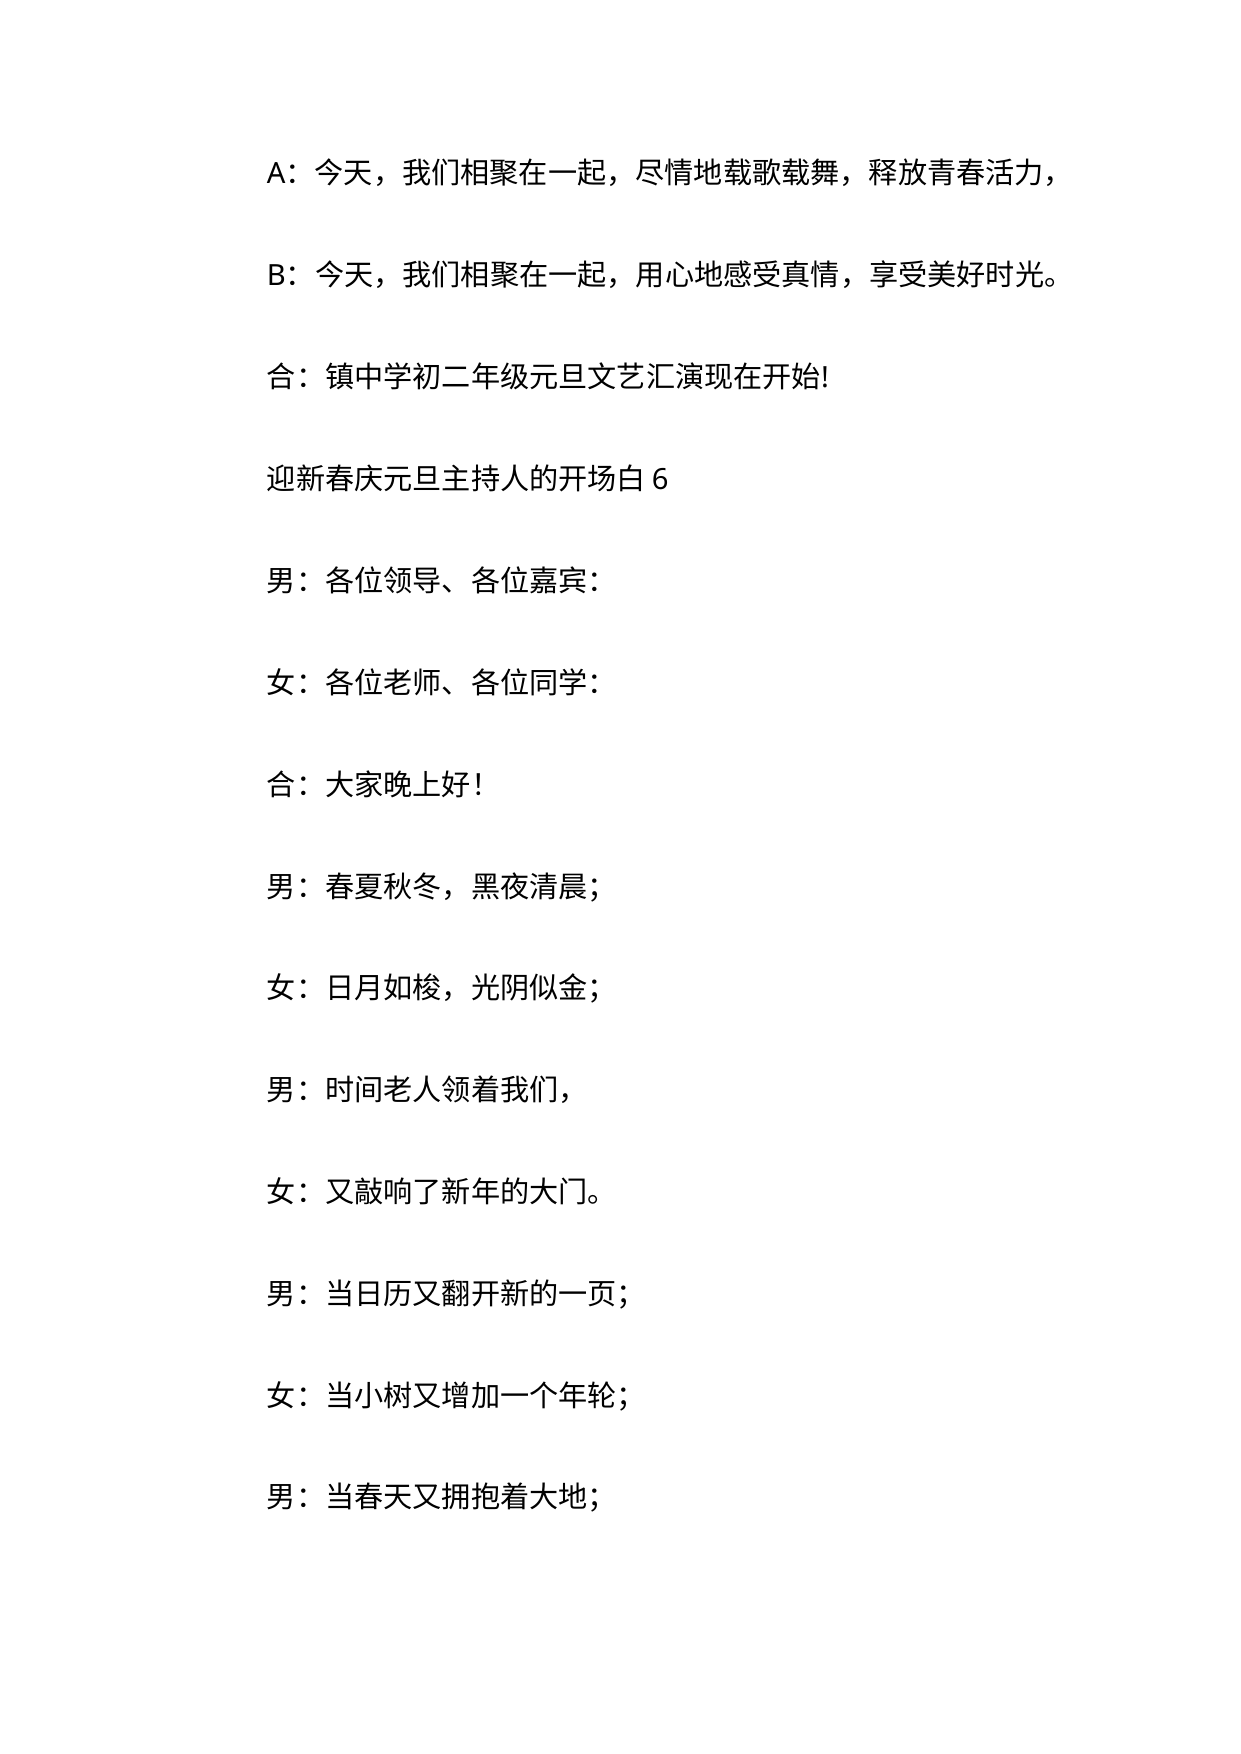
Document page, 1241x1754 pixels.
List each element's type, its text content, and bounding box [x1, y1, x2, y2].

text 合：镇中学初二年级元旦文艺汇演现在开始! [150, 354, 1090, 396]
text 男：当春天又拥抱着大地； [150, 1474, 1090, 1516]
text 男：春夏秋冬，黑夜清晨； [150, 863, 1090, 906]
text 男：当日历又翻开新的一页； [150, 1270, 1090, 1313]
text 男：各位领导、各位嘉宾： [150, 558, 1090, 600]
text B：今天，我们相聚在一起，用心地感受真情，享受美好时光。 [150, 252, 1090, 294]
text 女：又敲响了新年的大门。 [150, 1168, 1090, 1211]
text 男：时间老人领着我们， [150, 1067, 1090, 1109]
text 合：大家晚上好！ [150, 761, 1090, 804]
text 女：日月如梭，光阴似金； [150, 965, 1090, 1007]
text 迎新春庆元旦主持人的开场白6 [150, 456, 1090, 498]
text 女：当小树又增加一个年轮； [150, 1372, 1090, 1414]
text A：今天，我们相聚在一起，尽情地载歌载舞，释放青春活力， [150, 150, 1090, 192]
text 女：各位老师、各位同学： [150, 660, 1090, 702]
